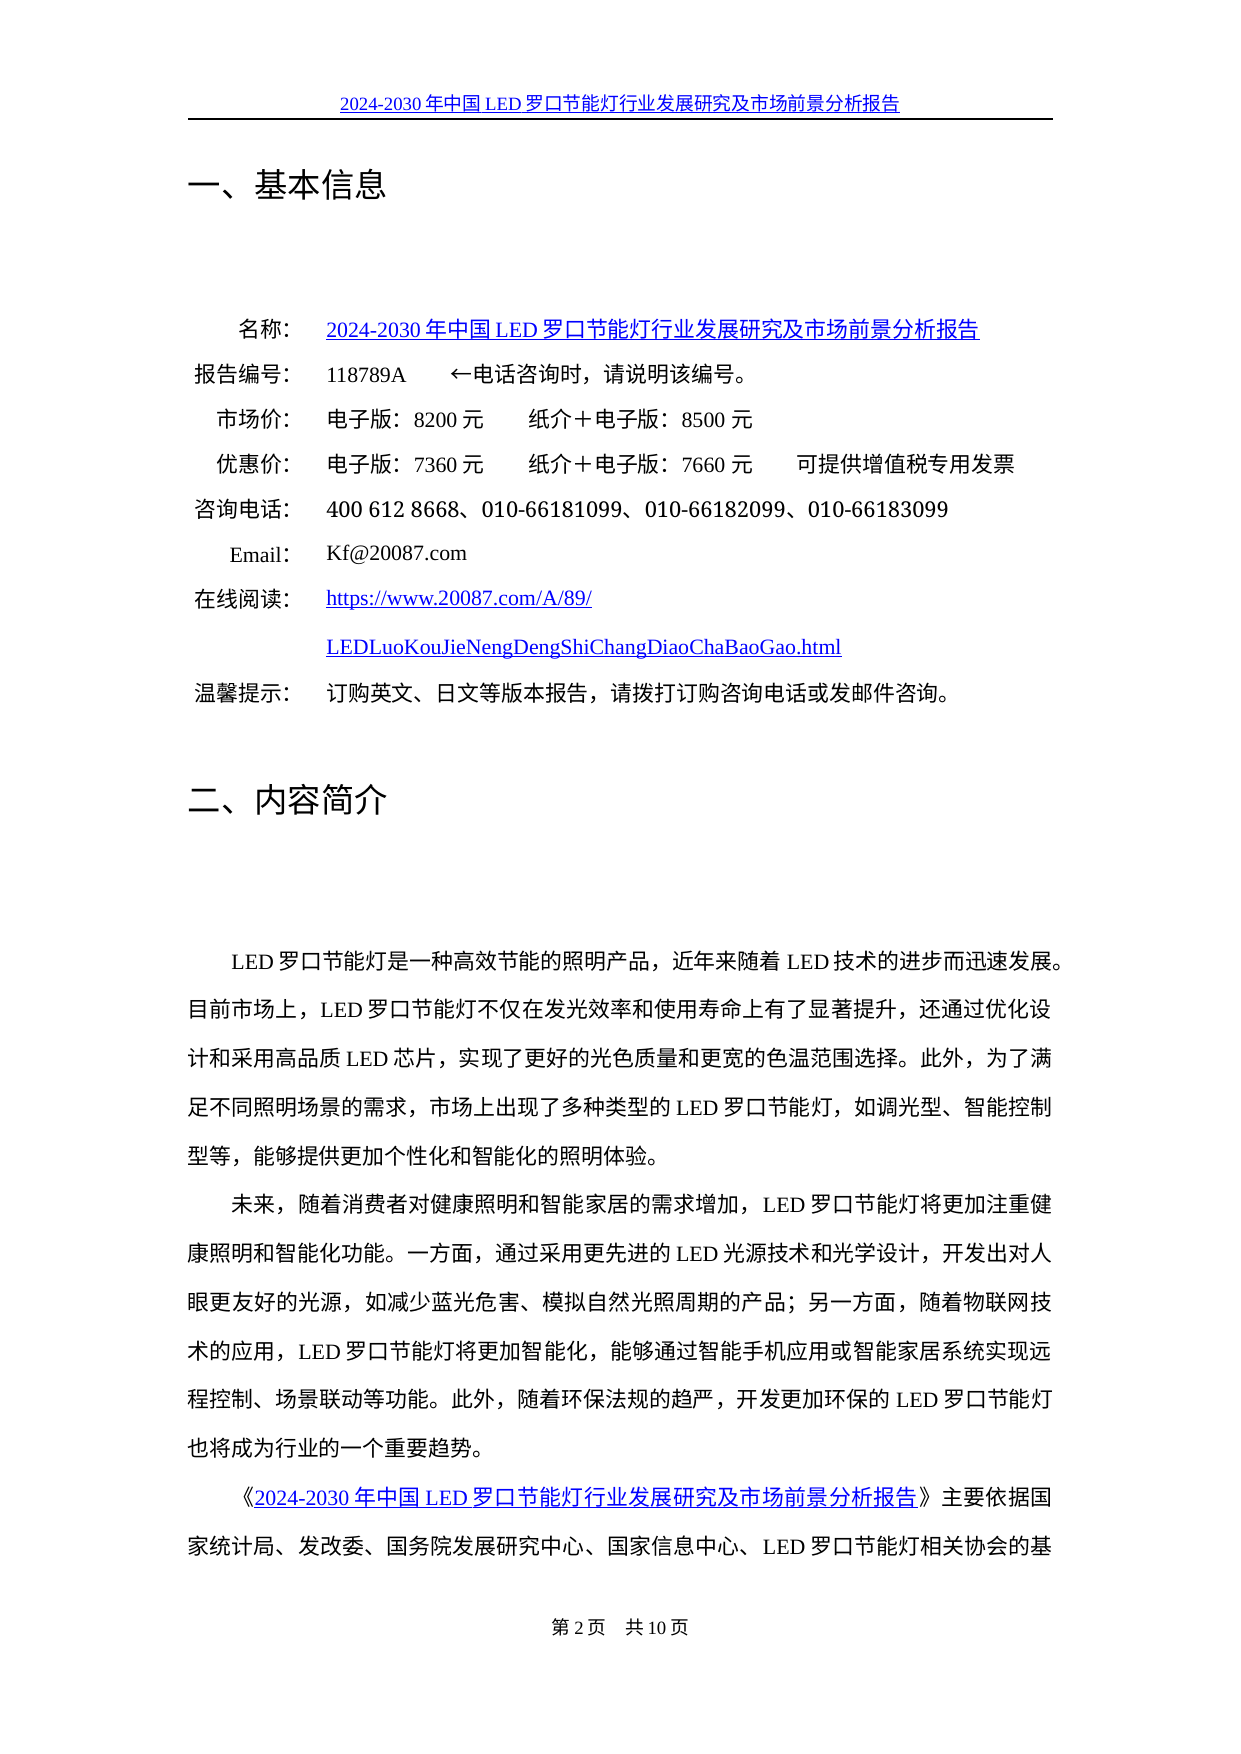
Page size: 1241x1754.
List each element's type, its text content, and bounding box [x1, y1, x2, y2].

table_cell 电子版：7360 元 纸介＋电子版：7660 元 可提供增值税专用发票 [315, 447, 1073, 492]
title 一、基本信息 [187, 150, 1053, 215]
table_cell Kf@20087.com [315, 537, 1073, 582]
table_cell 咨询电话： [167, 492, 315, 537]
table_cell 118789A ←电话咨询时，请说明该编号。 [315, 357, 1073, 402]
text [187, 943, 1053, 1561]
table_header 名称： [167, 312, 315, 357]
table_cell 报告编号： [167, 357, 315, 402]
table_header 2024-2030年中国LED罗口节能灯行业发展研究及市场前景分析报告 [315, 312, 1073, 357]
table_cell 在线阅读： [167, 582, 315, 675]
table_cell 市场价： [167, 402, 315, 447]
table_cell [315, 582, 1073, 675]
table_cell 400 612 8668、010-66181099、010-66182099、010-66183099 [315, 492, 1073, 537]
table_cell 优惠价： [167, 447, 315, 492]
table_cell 温馨提示： [167, 675, 315, 720]
title 二、内容简介 [187, 766, 1053, 831]
table_cell Email： [167, 537, 315, 582]
table_cell 订购英文、日文等版本报告，请拨打订购咨询电话或发邮件咨询。 [315, 675, 1073, 720]
table_cell 电子版：8200 元 纸介＋电子版：8500 元 [315, 402, 1073, 447]
